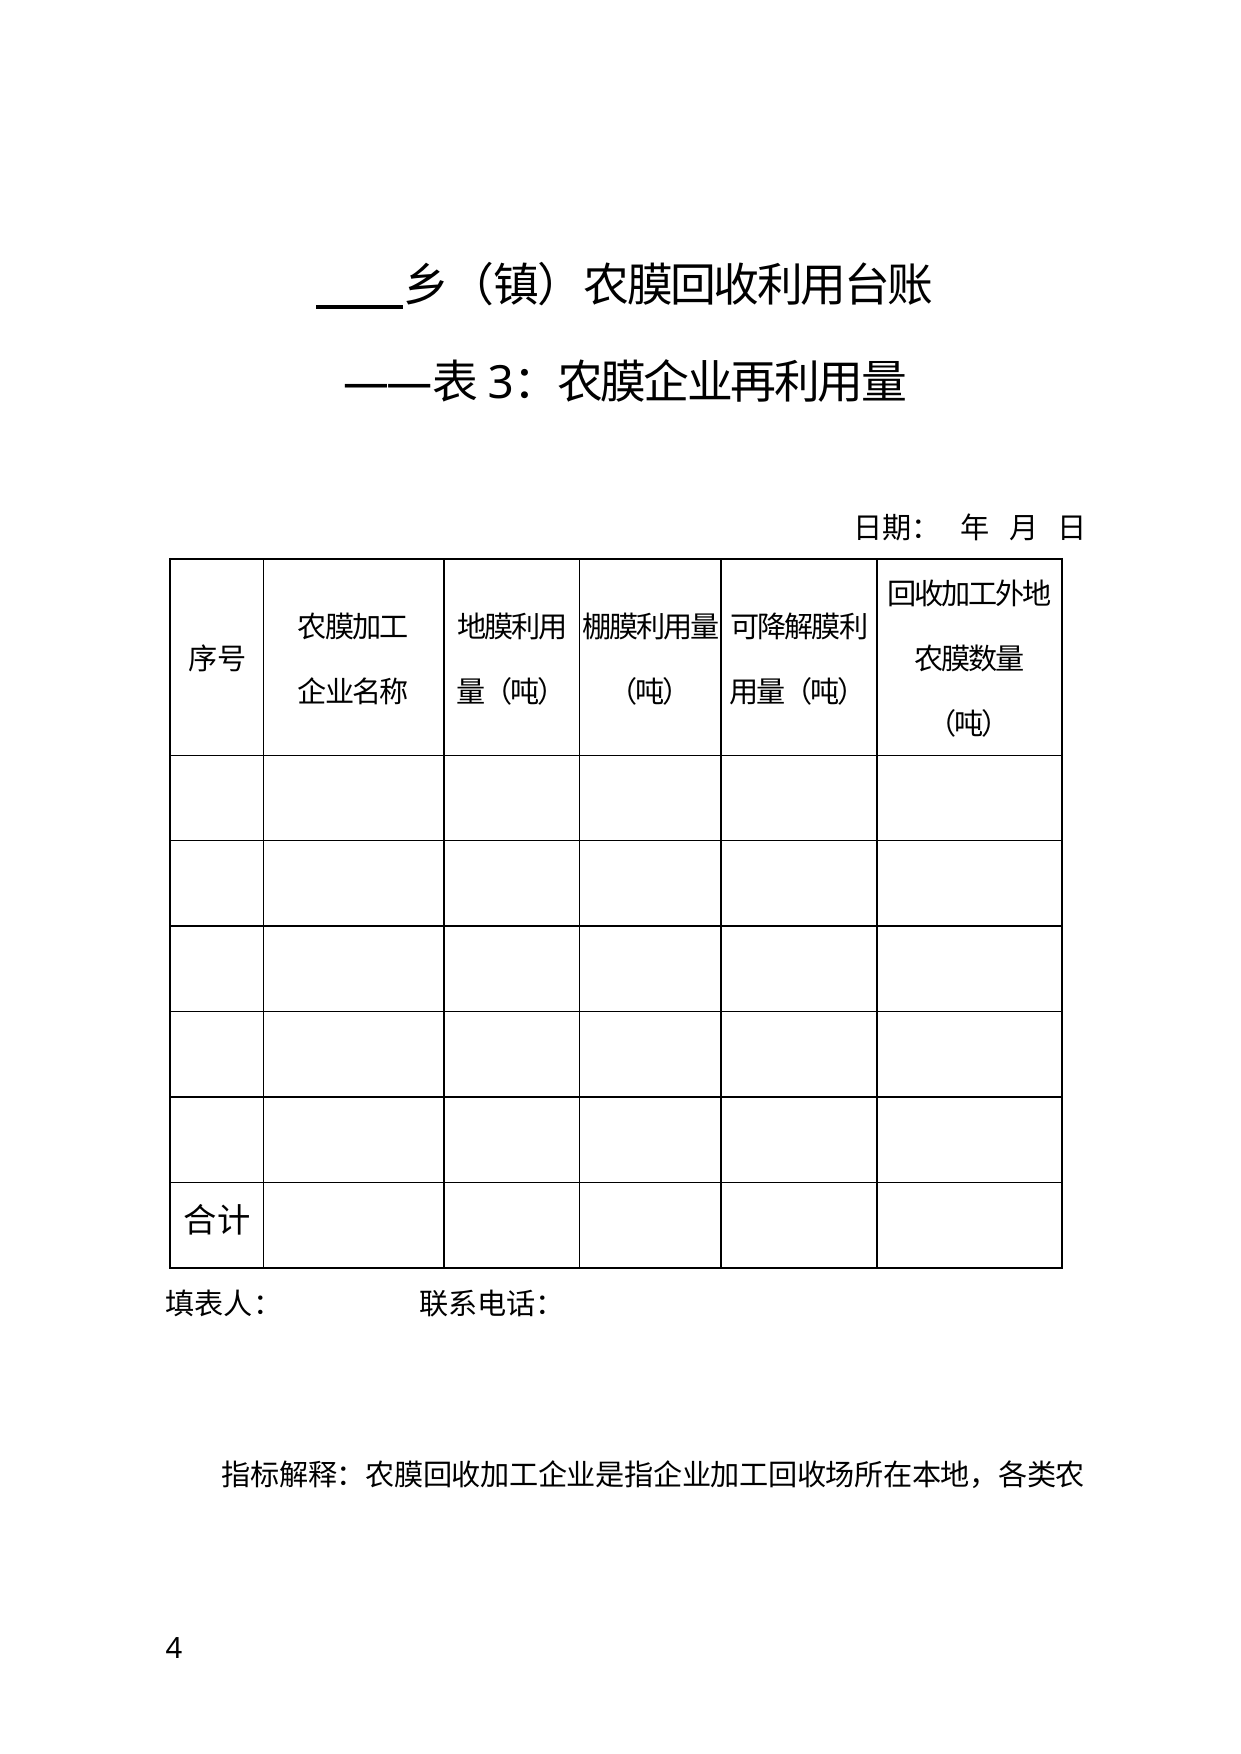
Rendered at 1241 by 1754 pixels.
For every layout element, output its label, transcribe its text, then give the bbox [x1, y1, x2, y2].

table_cell [445, 841, 579, 925]
table_cell [722, 1098, 876, 1182]
table_cell [878, 756, 1061, 840]
table_cell [445, 1183, 579, 1267]
table_cell [264, 927, 443, 1011]
text 乡（镇）农膜回收利用台账 [165, 233, 1087, 330]
table_cell [445, 927, 579, 1011]
table_cell [171, 756, 263, 840]
text 填表人： 联系电话： [165, 1269, 1087, 1334]
table_cell [171, 927, 263, 1011]
table_cell [722, 927, 876, 1011]
table_cell [580, 1183, 720, 1267]
table_cell [445, 1012, 579, 1096]
table_cell [264, 1098, 443, 1182]
table_cell [445, 756, 579, 840]
text ——表3：农膜企业再利用量 [165, 330, 1087, 428]
table_cell [171, 841, 263, 925]
table_header 回收加工外地农膜数量（吨） [878, 560, 1061, 754]
table_cell [878, 1183, 1061, 1267]
table_cell [580, 841, 720, 925]
table_header 棚膜利用量（吨） [580, 560, 720, 754]
table_cell [580, 1012, 720, 1096]
text 日期： 年 月 日 [165, 493, 1087, 558]
table_cell [264, 1012, 443, 1096]
table_cell [878, 1098, 1061, 1182]
table_header 农膜加工 企业名称 [264, 560, 443, 754]
table_cell [264, 756, 443, 840]
table_cell [171, 1012, 263, 1096]
table_header 序号 [171, 560, 263, 754]
table_cell 合计 [171, 1183, 263, 1267]
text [165, 1440, 1087, 1505]
table_cell [878, 927, 1061, 1011]
table_cell [264, 1183, 443, 1267]
table_cell [878, 1012, 1061, 1096]
table_header 可降解膜利用量（吨） [722, 560, 876, 754]
table_cell [580, 927, 720, 1011]
table_cell [722, 756, 876, 840]
table_cell [580, 756, 720, 840]
table_cell [722, 1012, 876, 1096]
table_header 地膜利用量（吨） [445, 560, 579, 754]
table_cell [445, 1098, 579, 1182]
table_cell [722, 841, 876, 925]
table_cell [878, 841, 1061, 925]
table_cell [171, 1098, 263, 1182]
table_cell [264, 841, 443, 925]
table_cell [580, 1098, 720, 1182]
table_cell [722, 1183, 876, 1267]
